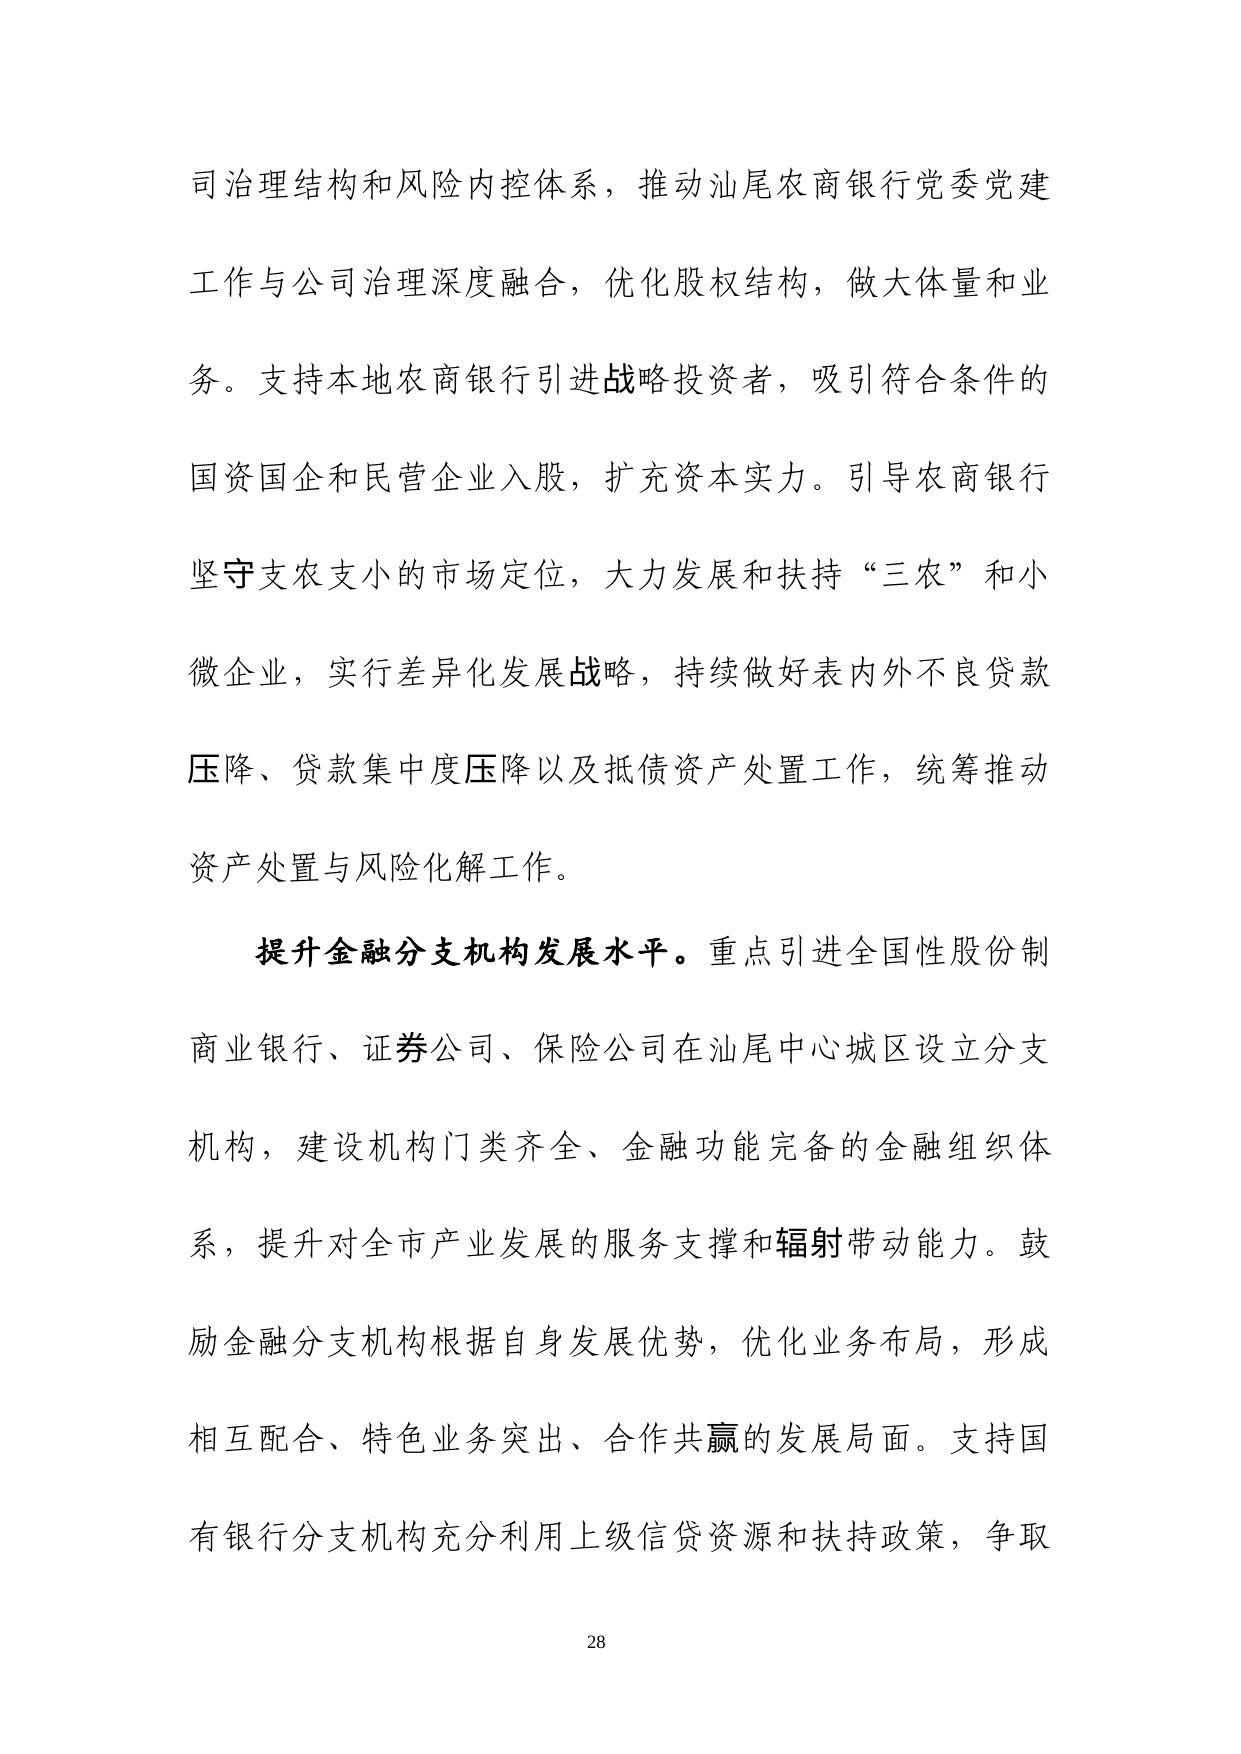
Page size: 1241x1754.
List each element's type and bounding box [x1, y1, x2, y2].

list [187, 916, 1053, 1566]
list [187, 150, 1053, 897]
